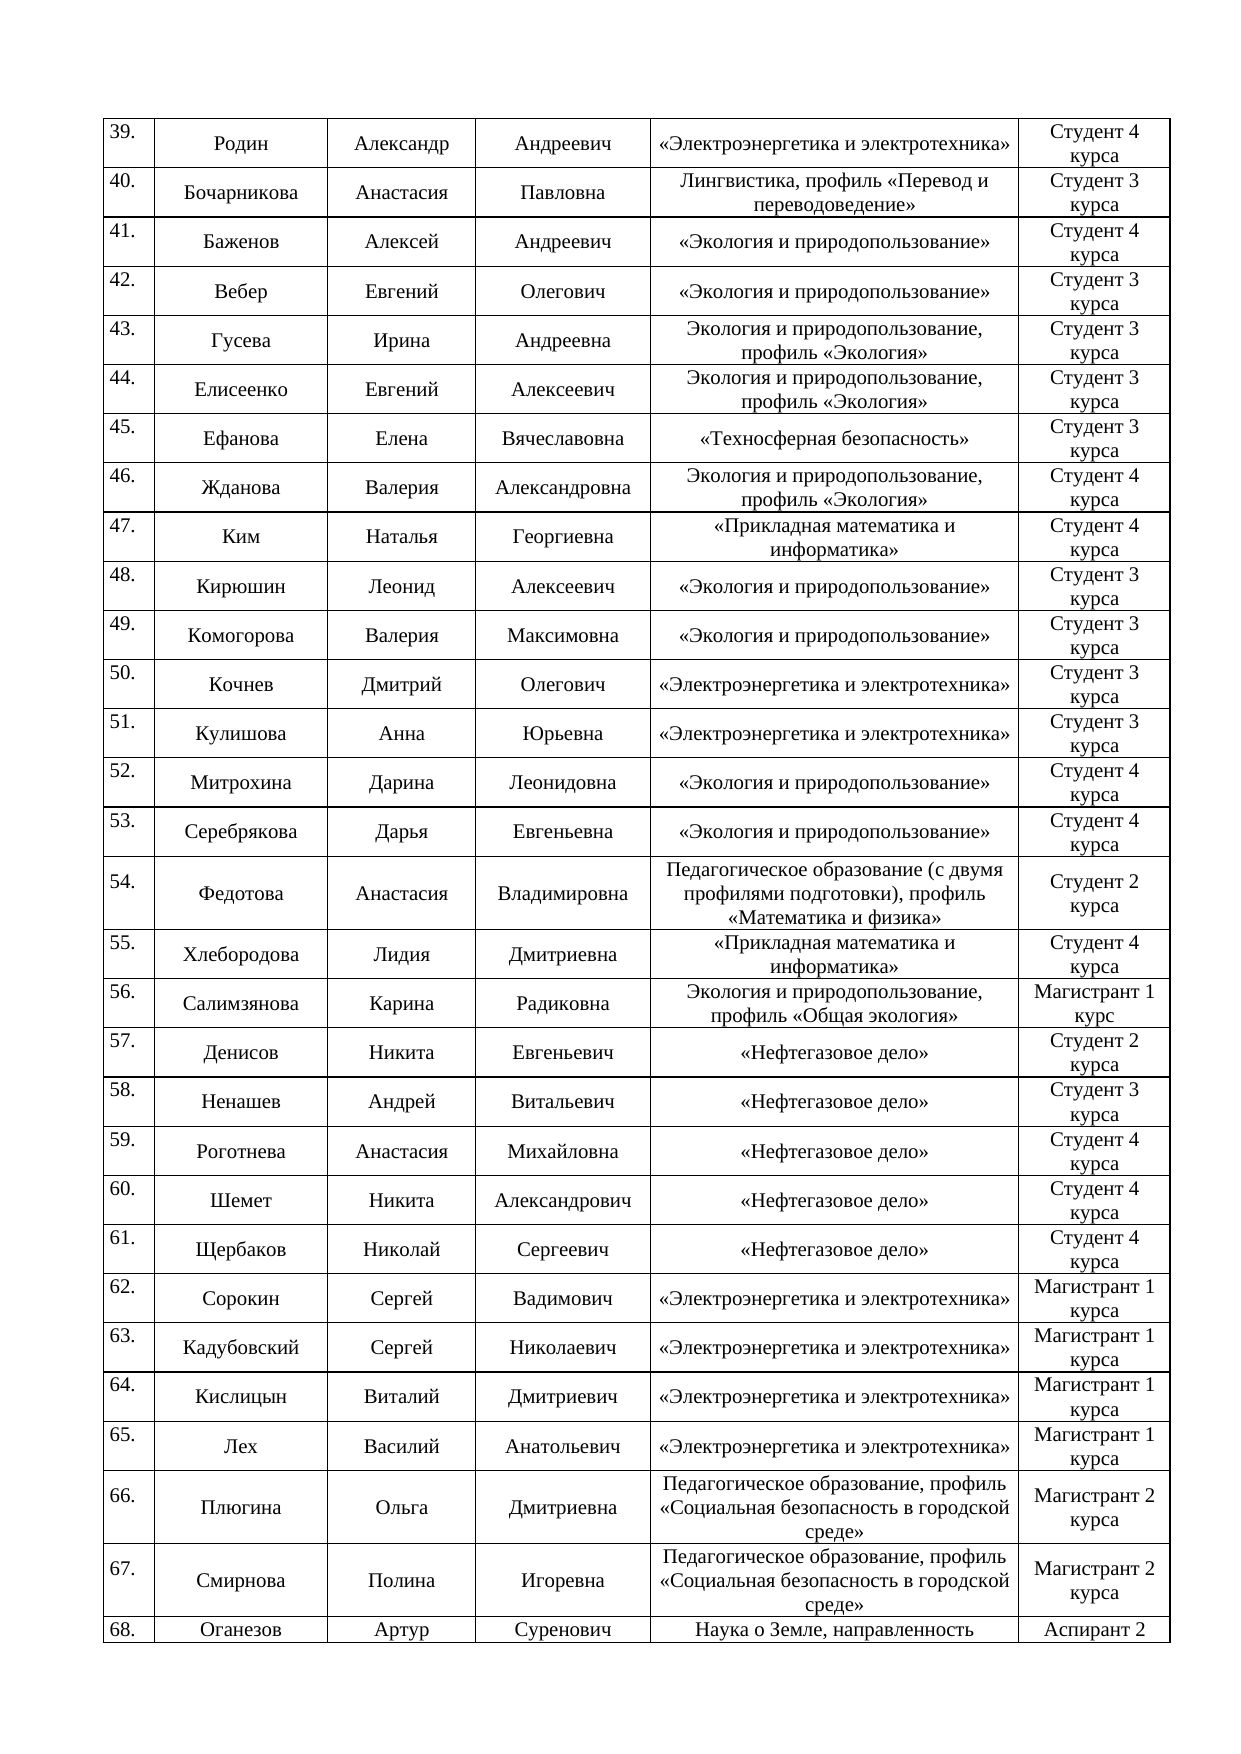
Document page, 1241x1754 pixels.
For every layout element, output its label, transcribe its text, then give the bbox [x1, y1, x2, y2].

table_cell Студент 3 курса [1019, 365, 1169, 413]
table_cell «Экология и природопользование» [651, 218, 1018, 266]
table_cell Щербаков [155, 1225, 327, 1273]
table_cell Радиковна [476, 979, 650, 1027]
table_cell Педагогическое образование (с двумя профилями подготовки), профиль «Математика и физика» [651, 857, 1018, 929]
table_cell Экология и природопользование, профиль «Экология» [651, 365, 1018, 413]
table_cell Магистрант 1 курса [1019, 1422, 1169, 1470]
table_cell Михайловна [476, 1127, 650, 1175]
table_cell «Экология и природопользование» [651, 758, 1018, 806]
table_cell [104, 930, 154, 978]
table_cell Студент 4 курса [1019, 218, 1169, 266]
table_cell «Электроэнергетика и электротехника» [651, 660, 1018, 708]
table_cell Вячеславовна [476, 414, 650, 462]
table_cell Сергей [328, 1323, 475, 1371]
table_cell Кирюшин [155, 562, 327, 610]
table_cell Дмитрий [328, 660, 475, 708]
table_cell Ирина [328, 316, 475, 364]
table_cell [104, 611, 154, 659]
table_cell [104, 1028, 154, 1076]
table_cell Василий [328, 1422, 475, 1470]
table_cell Карина [328, 979, 475, 1027]
table_cell Александрович [476, 1176, 650, 1224]
table_cell Андрей [328, 1078, 475, 1126]
table_cell Салимзянова [155, 979, 327, 1027]
table_cell [104, 365, 154, 413]
table_cell Алексеевич [476, 562, 650, 610]
table_cell Анастасия [328, 168, 475, 216]
table_cell Родин [155, 119, 327, 167]
table_cell Студент 3 курса [1019, 316, 1169, 364]
table_cell Андреевна [476, 316, 650, 364]
table_cell Дарина [328, 758, 475, 806]
table_cell Экология и природопользование, профиль «Экология» [651, 463, 1018, 511]
table_cell Смирнова [155, 1544, 327, 1616]
table_cell Дмитриевич [476, 1373, 650, 1421]
table_cell Баженов [155, 218, 327, 266]
table_cell «Нефтегазовое дело» [651, 1078, 1018, 1126]
table_cell Студент 2 курса [1019, 857, 1169, 929]
table_cell Леонидовна [476, 758, 650, 806]
table_cell [104, 463, 154, 511]
table_cell [104, 1078, 154, 1126]
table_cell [651, 1617, 1018, 1642]
table_cell [104, 1127, 154, 1175]
table_cell Студент 3 курса [1019, 660, 1169, 708]
table_cell [104, 660, 154, 708]
table_cell Елисеенко [155, 365, 327, 413]
table_cell Андреевич [476, 119, 650, 167]
table_cell Георгиевна [476, 513, 650, 561]
table_cell «Нефтегазовое дело» [651, 1225, 1018, 1273]
table_cell Дарья [328, 808, 475, 856]
table_cell Евгеньевна [476, 808, 650, 856]
table_cell Суренович [476, 1617, 650, 1642]
table_cell Ким [155, 513, 327, 561]
table_cell «Экология и природопользование» [651, 611, 1018, 659]
table_cell [104, 808, 154, 856]
table_cell «Экология и природопользование» [651, 267, 1018, 315]
table_cell Дмитриевна [476, 930, 650, 978]
table_cell [104, 562, 154, 610]
table_cell Олегович [476, 660, 650, 708]
table_cell Хлебородова [155, 930, 327, 978]
table_cell Кулишова [155, 709, 327, 757]
table_cell Виталий [328, 1373, 475, 1421]
table_cell Кислицын [155, 1373, 327, 1421]
table_cell «Нефтегазовое дело» [651, 1176, 1018, 1224]
table_cell Николай [328, 1225, 475, 1273]
table_cell Шемет [155, 1176, 327, 1224]
table_cell Витальевич [476, 1078, 650, 1126]
table_cell Оганезов [155, 1617, 327, 1642]
table_cell Лех [155, 1422, 327, 1470]
table_cell Педагогическое образование, профиль «Социальная безопасность в городской среде» [651, 1471, 1018, 1543]
table_cell Кочнев [155, 660, 327, 708]
table_cell Наталья [328, 513, 475, 561]
table_cell Анна [328, 709, 475, 757]
table_cell [104, 1471, 154, 1543]
table_cell Анастасия [328, 1127, 475, 1175]
table_cell Кадубовский [155, 1323, 327, 1371]
table_cell Жданова [155, 463, 327, 511]
table_cell Сергей [328, 1274, 475, 1322]
table_cell Экология и природопользование, профиль «Общая экология» [651, 979, 1018, 1027]
table_cell Анатольевич [476, 1422, 650, 1470]
table_cell [104, 218, 154, 266]
table_cell Никита [328, 1176, 475, 1224]
table_cell Денисов [155, 1028, 327, 1076]
table_cell Сергеевич [476, 1225, 650, 1273]
table_cell [104, 709, 154, 757]
table_cell [104, 1323, 154, 1371]
table_cell [104, 1544, 154, 1616]
table_cell Студент 3 курса [1019, 414, 1169, 462]
table_cell Александр [328, 119, 475, 167]
table_cell Студент 4 курса [1019, 513, 1169, 561]
table_cell «Техносферная безопасность» [651, 414, 1018, 462]
table_cell Артур [328, 1617, 475, 1642]
table_cell Никита [328, 1028, 475, 1076]
table_cell [104, 267, 154, 315]
table_cell Евгений [328, 365, 475, 413]
table_cell «Электроэнергетика и электротехника» [651, 1323, 1018, 1371]
table_cell Магистрант 1 курс [1019, 979, 1169, 1027]
table_cell «Электроэнергетика и электротехника» [651, 709, 1018, 757]
table_cell Анастасия [328, 857, 475, 929]
table_cell Экология и природопользование, профиль «Экология» [651, 316, 1018, 364]
table_cell Студент 4 курса [1019, 758, 1169, 806]
table_cell Лидия [328, 930, 475, 978]
table_cell Ненашев [155, 1078, 327, 1126]
table_cell Студент 3 курса [1019, 709, 1169, 757]
table_cell Комогорова [155, 611, 327, 659]
table_cell «Экология и природопользование» [651, 808, 1018, 856]
table_cell Сорокин [155, 1274, 327, 1322]
table_cell Студент 3 курса [1019, 611, 1169, 659]
table_cell Ольга [328, 1471, 475, 1543]
table_cell Магистрант 1 курса [1019, 1274, 1169, 1322]
table_cell Евгеньевич [476, 1028, 650, 1076]
table_cell «Электроэнергетика и электротехника» [651, 1373, 1018, 1421]
table_cell Олегович [476, 267, 650, 315]
table_cell [104, 316, 154, 364]
table_cell Аспирант 2 курс [1019, 1617, 1169, 1642]
table_cell Студент 3 курса [1019, 267, 1169, 315]
table_cell [104, 758, 154, 806]
table_cell Педагогическое образование, профиль «Социальная безопасность в городской среде» [651, 1544, 1018, 1616]
table_cell Елена [328, 414, 475, 462]
table_cell «Электроэнергетика и электротехника» [651, 1274, 1018, 1322]
table_cell Митрохина [155, 758, 327, 806]
table_cell Дмитриевна [476, 1471, 650, 1543]
table_cell Ефанова [155, 414, 327, 462]
table_cell Вадимович [476, 1274, 650, 1322]
table_cell «Прикладная математика и информатика» [651, 513, 1018, 561]
table_cell [104, 414, 154, 462]
table_cell [104, 1225, 154, 1273]
table_cell [104, 1373, 154, 1421]
table_cell Магистрант 2 курса [1019, 1544, 1169, 1616]
table_cell Плюгина [155, 1471, 327, 1543]
table_cell Студент 4 курса [1019, 930, 1169, 978]
table_cell «Электроэнергетика и электротехника» [651, 1422, 1018, 1470]
table_cell [104, 979, 154, 1027]
table_cell Студент 4 курса [1019, 463, 1169, 511]
table_cell Студент 4 курса [1019, 1127, 1169, 1175]
table_cell Павловна [476, 168, 650, 216]
table_cell Алексей [328, 218, 475, 266]
table_cell Владимировна [476, 857, 650, 929]
table_cell Александровна [476, 463, 650, 511]
table_cell Полина [328, 1544, 475, 1616]
table_cell Андреевич [476, 218, 650, 266]
table_cell Юрьевна [476, 709, 650, 757]
table_cell Магистрант 1 курса [1019, 1373, 1169, 1421]
table_cell [104, 513, 154, 561]
table_cell Максимовна [476, 611, 650, 659]
table_cell [104, 1274, 154, 1322]
table_cell Студент 2 курса [1019, 1028, 1169, 1076]
table_cell Студент 4 курса [1019, 119, 1169, 167]
table_cell [104, 119, 154, 167]
table_cell Студент 4 курса [1019, 808, 1169, 856]
table_cell Вебер [155, 267, 327, 315]
table_cell «Нефтегазовое дело» [651, 1127, 1018, 1175]
table_cell Студент 4 курса [1019, 1176, 1169, 1224]
table_cell Евгений [328, 267, 475, 315]
table_cell Николаевич [476, 1323, 650, 1371]
table_cell Студент 3 курса [1019, 562, 1169, 610]
table_cell Гусева [155, 316, 327, 364]
table_cell [104, 168, 154, 216]
table_cell [104, 1176, 154, 1224]
table_cell Студент 4 курса [1019, 1225, 1169, 1273]
table_cell Магистрант 1 курса [1019, 1323, 1169, 1371]
table_cell «Электроэнергетика и электротехника» [651, 119, 1018, 167]
table_cell Лингвистика, профиль «Перевод и переводоведение» [651, 168, 1018, 216]
table_cell Магистрант 2 курса [1019, 1471, 1169, 1543]
table_cell [104, 857, 154, 929]
table_cell Валерия [328, 611, 475, 659]
table_cell Роготнева [155, 1127, 327, 1175]
table_cell Федотова [155, 857, 327, 929]
table_cell «Прикладная математика и информатика» [651, 930, 1018, 978]
table_cell Серебрякова [155, 808, 327, 856]
table_cell [104, 1422, 154, 1470]
table_cell Студент 3 курса [1019, 168, 1169, 216]
table_cell «Экология и природопользование» [651, 562, 1018, 610]
table_cell Алексеевич [476, 365, 650, 413]
table_cell «Нефтегазовое дело» [651, 1028, 1018, 1076]
table_cell Игоревна [476, 1544, 650, 1616]
table_cell [104, 1617, 154, 1642]
table_cell Бочарникова [155, 168, 327, 216]
table_cell Валерия [328, 463, 475, 511]
table_cell Леонид [328, 562, 475, 610]
table_cell Студент 3 курса [1019, 1078, 1169, 1126]
